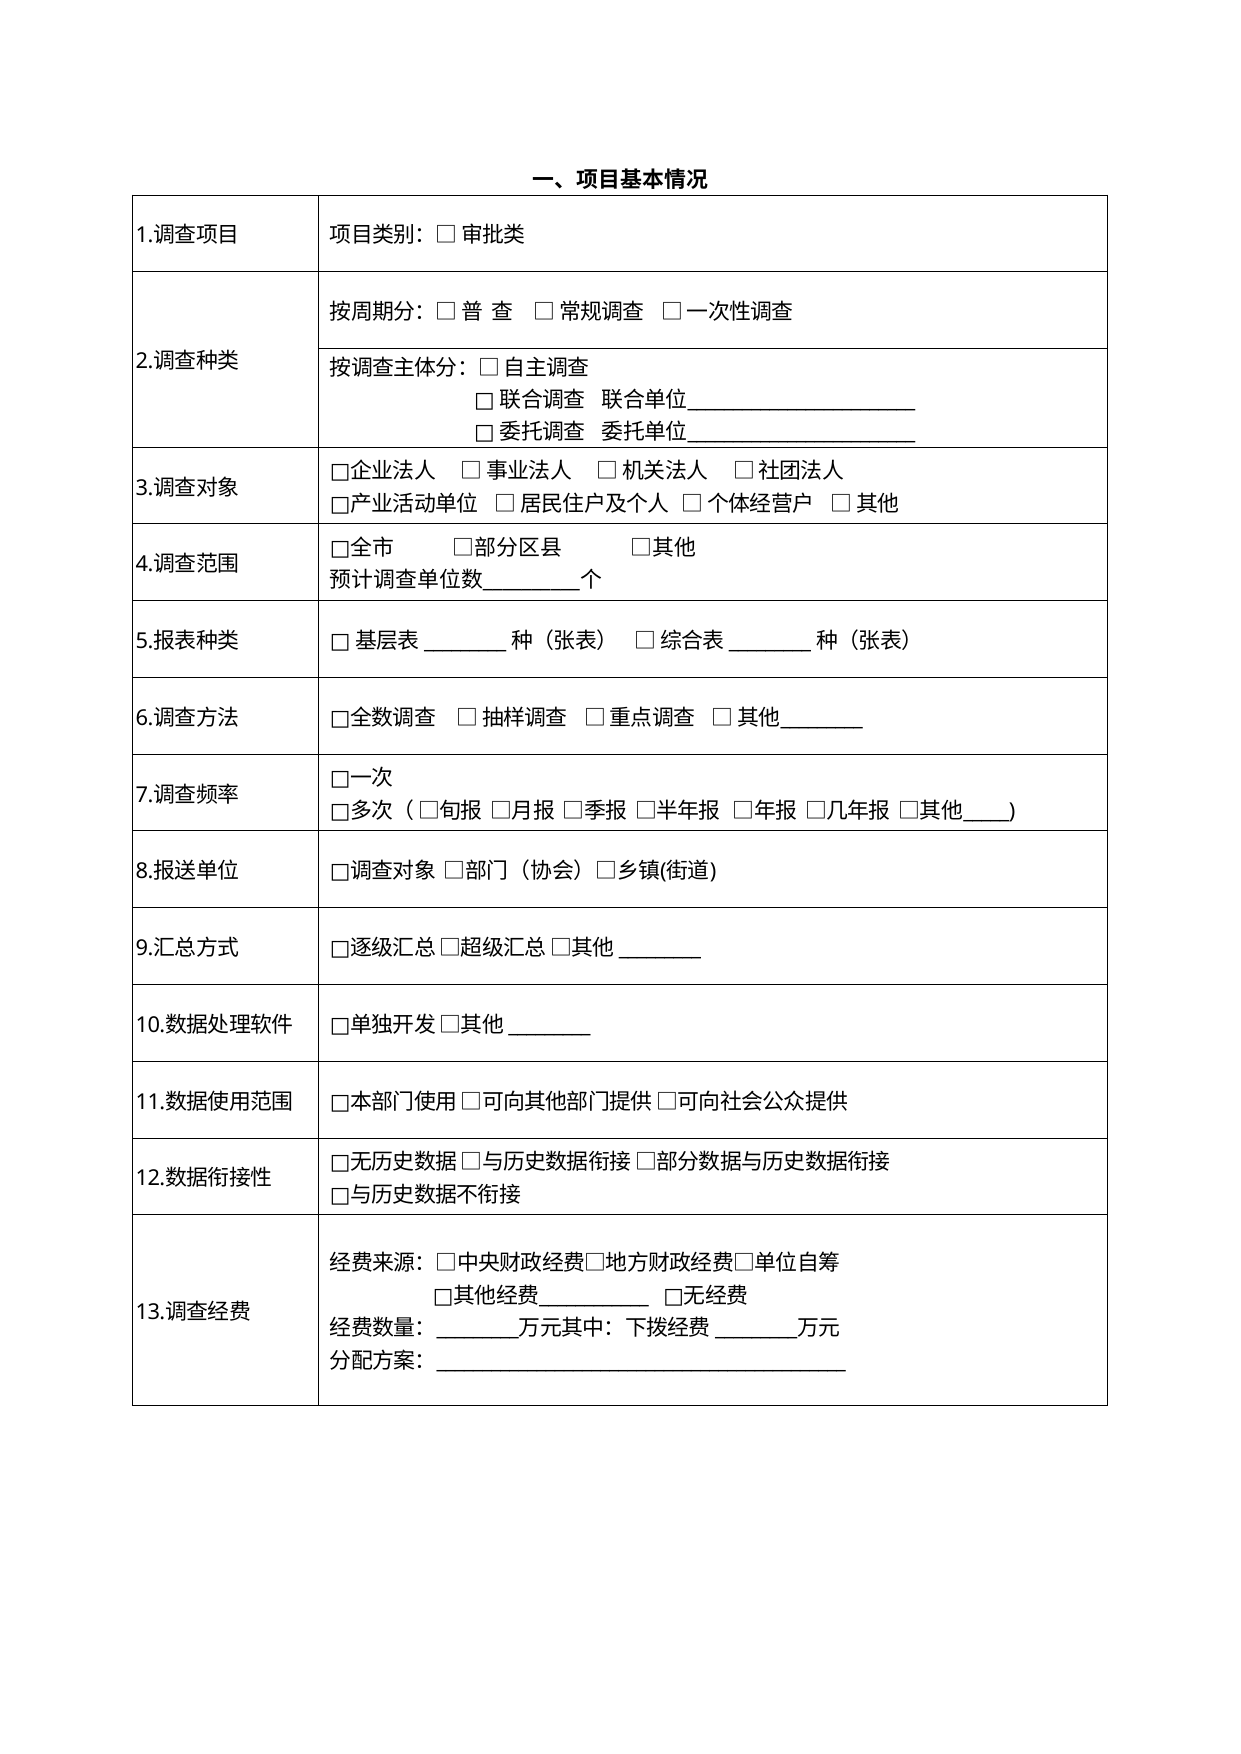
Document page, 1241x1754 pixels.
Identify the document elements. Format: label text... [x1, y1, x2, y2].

table_cell □本部门使用 □可向其他部门提供 □可向社会公众提供 [319, 1062, 1107, 1137]
table_cell 9.汇总方式 [133, 908, 318, 984]
table_cell □全数调查 □ 抽样调查 □ 重点调查 □ 其他_________ [319, 678, 1107, 754]
table_cell □全市 □部分区县 □其他 预计调查单位数__________个 [319, 524, 1107, 600]
table_cell 11.数据使用范围 [133, 1062, 318, 1137]
table_cell 8.报送单位 [133, 831, 318, 907]
table_cell 按调查主体分：□ 自主调查 □ 联合调查 联合单位_________________________ □ 委托调查 委托单位_________________________ [319, 349, 1107, 447]
table_cell 5.报表种类 [133, 601, 318, 677]
table_cell 3.调查对象 [133, 448, 318, 523]
table_cell □无历史数据 □与历史数据衔接 □部分数据与历史数据衔接 □与历史数据不衔接 [319, 1139, 1107, 1214]
text 一、项目基本情况 [187, 162, 1053, 194]
table_cell 13.调查经费 [133, 1215, 318, 1404]
table_cell 2.调查种类 [133, 272, 318, 447]
table_cell 经费来源：□中央财政经费□地方财政经费□单位自筹 □其他经费____________ □无经费 经费数量：_________万元其中：下拨经费 _________万元 分配方案：_____________________________________________ [319, 1215, 1107, 1404]
table_cell □单独开发 □其他 _________ [319, 985, 1107, 1061]
table_cell 4.调查范围 [133, 524, 318, 600]
table_cell 7.调查频率 [133, 755, 318, 830]
table_header 1.调查项目 [133, 196, 318, 271]
table_cell □ 基层表 _________ 种（张表） □ 综合表 _________ 种（张表） [319, 601, 1107, 677]
table_cell 6.调查方法 [133, 678, 318, 754]
table_cell □企业法人 □ 事业法人 □ 机关法人 □ 社团法人 □产业活动单位 □ 居民住户及个人 □ 个体经营户 □ 其他 [319, 448, 1107, 523]
table_cell □一次 □多次（ □旬报 □月报 □季报 □半年报 □年报 □几年报 □其他_____) [319, 755, 1107, 830]
table_cell 12.数据衔接性 [133, 1139, 318, 1214]
table_cell 按周期分：□ 普 查 □ 常规调查 □ 一次性调查 [319, 272, 1107, 348]
table_cell 10.数据处理软件 [133, 985, 318, 1061]
table_cell □调查对象 □部门（协会）□乡镇(街道) [319, 831, 1107, 907]
table_header 项目类别：□ 审批类 [319, 196, 1107, 271]
table_cell □逐级汇总 □超级汇总 □其他 _________ [319, 908, 1107, 984]
